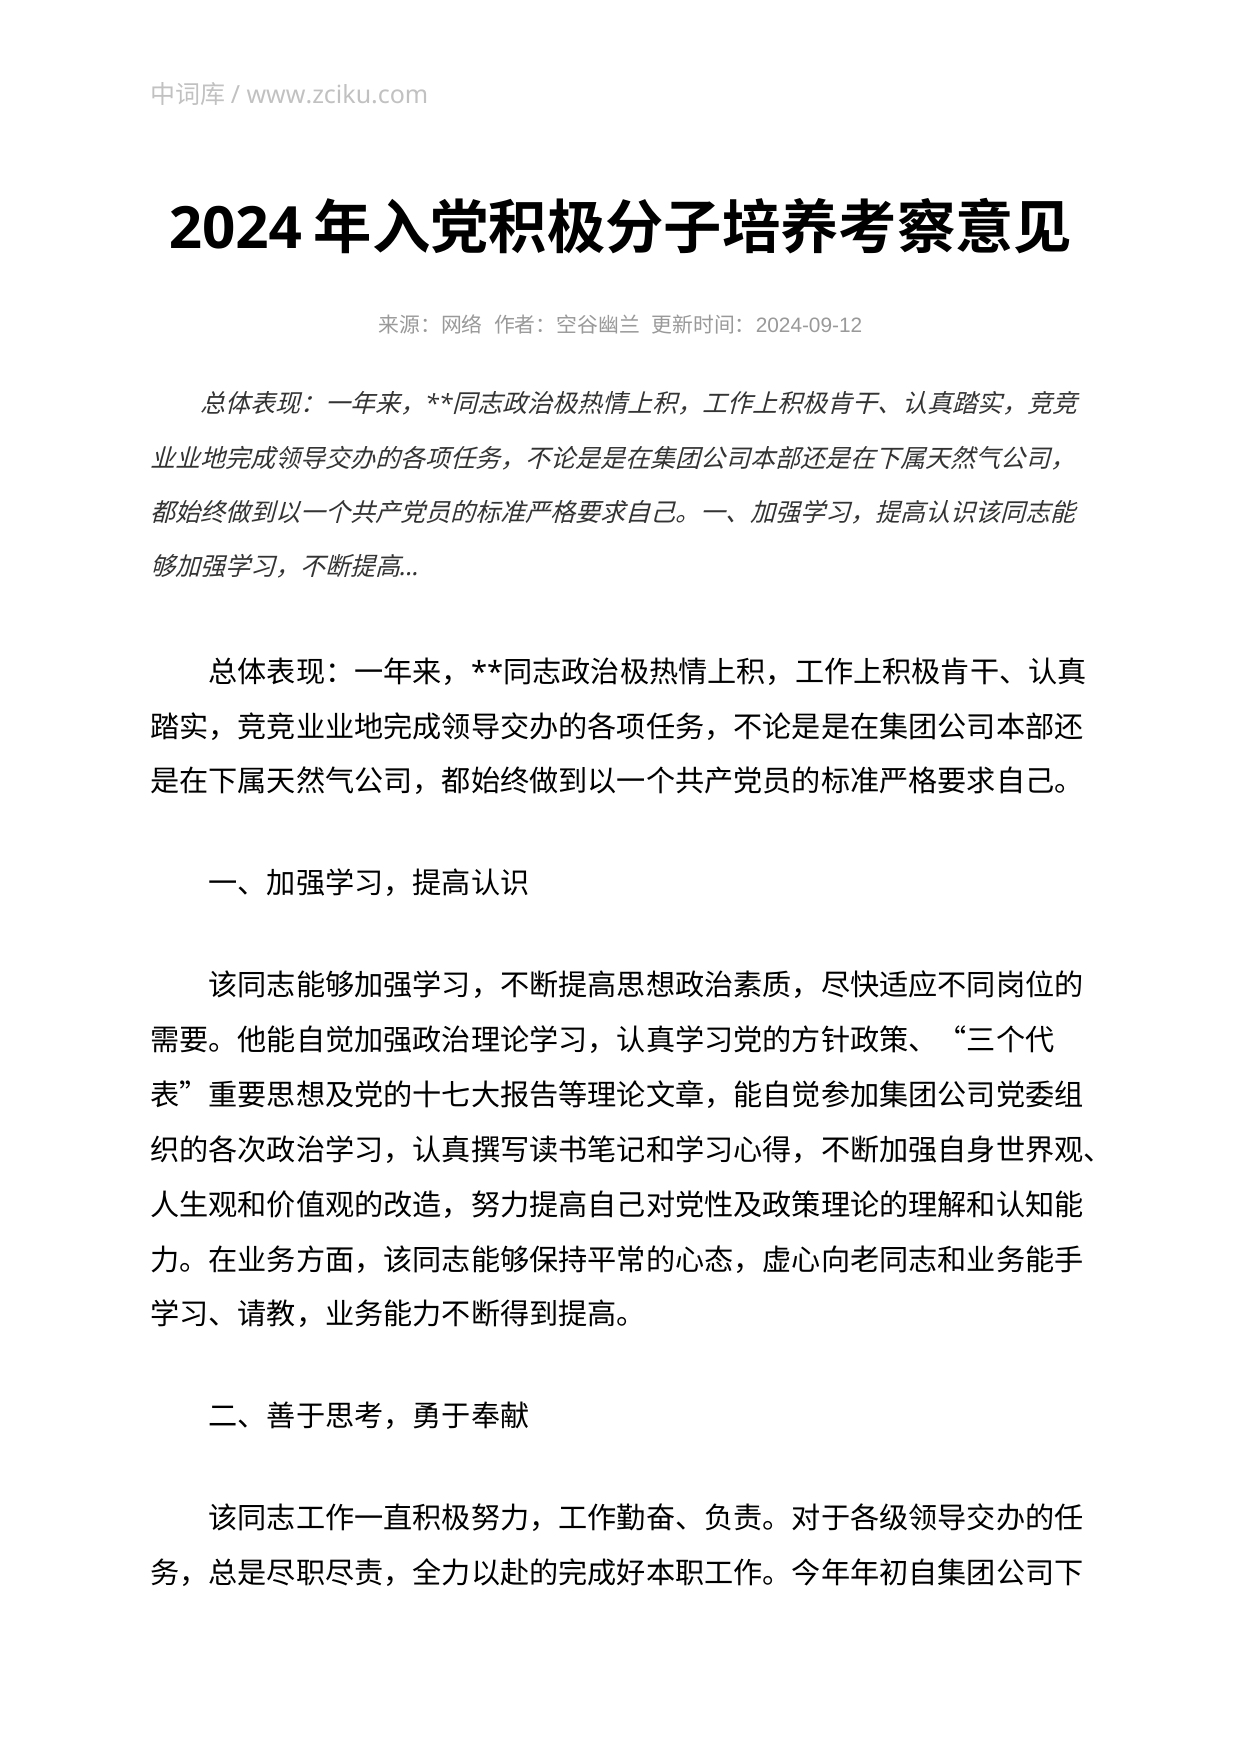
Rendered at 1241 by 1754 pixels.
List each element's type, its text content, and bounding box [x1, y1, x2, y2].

text 总体表现：一年来，**同志政治极热情上积，工作上积极肯干、认真踏实，竞竞业业地完成领导交办的各项任务，不论是是在集团公司本部还是在下属天然气公司，都始终做到以一个共产党员的标准严格要求自己。一、加强学习，提高认识该同志能够加强学习，不断提高... [150, 384, 1090, 583]
subtitle 2024年入党积极分子培养考察意见 [150, 181, 1090, 266]
text 二、善于思考，勇于奉献 [150, 1393, 1090, 1435]
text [150, 1494, 1090, 1592]
text 总体表现：一年来，**同志政治极热情上积，工作上积极肯干、认真踏实，竞竞业业地完成领导交办的各项任务，不论是是在集团公司本部还是在下属天然气公司，都始终做到以一个共产党员的标准严格要求自己。 [150, 648, 1090, 800]
text 来源：网络 作者：空谷幽兰 更新时间：2024-09-12 [150, 313, 1090, 337]
text 该同志能够加强学习，不断提高思想政治素质，尽快适应不同岗位的需要。他能自觉加强政治理论学习，认真学习党的方针政策、“三个代表”重要思想及党的十七大报告等理论文章，能自觉参加集团公司党委组织的各次政治学习，认真撰写读书笔记和学习心得，不断加强自身世界观、人生观和价值观的改造，努力提高自己对党性及政策理论的理解和认知能力。在业务方面，该同志能够保持平常的心态，虚心向老同志和业务能手学习、请教，业务能力不断得到提高。 [150, 962, 1090, 1333]
text 一、加强学习，提高认识 [150, 860, 1090, 902]
